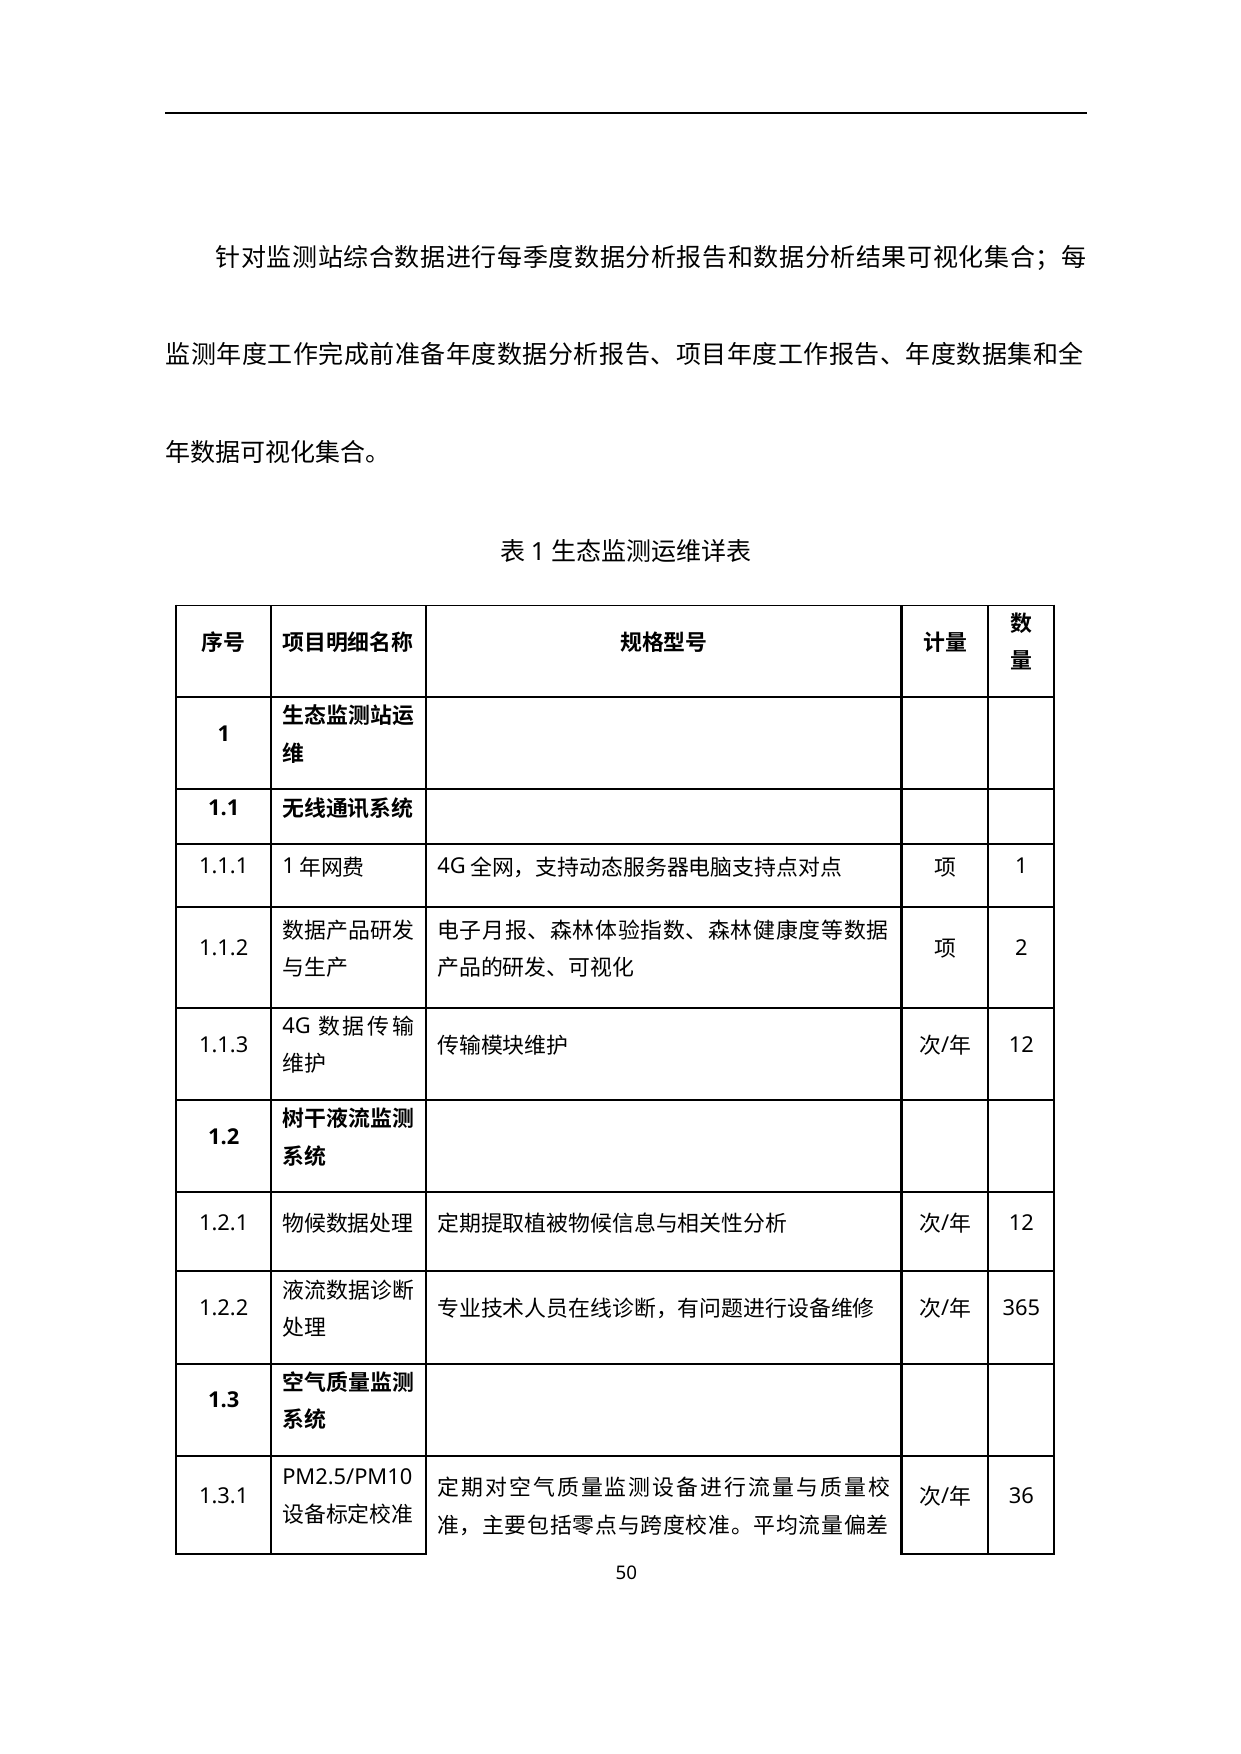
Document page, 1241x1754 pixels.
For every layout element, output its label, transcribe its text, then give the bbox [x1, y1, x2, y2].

table_cell 2 [989, 908, 1053, 1007]
table_cell 数据产品研发与生产 [272, 908, 425, 1007]
table_cell 1.2 [177, 1101, 270, 1191]
table_cell 电子月报、森林体验指数、森林健康度等数据产品的研发、可视化 [427, 908, 900, 1007]
table_cell 4G数据传输维护 [272, 1009, 425, 1099]
table_cell [903, 790, 987, 843]
table_cell [989, 1101, 1053, 1191]
table_cell 1.2.2 [177, 1272, 270, 1362]
table_cell 物候数据处理 [272, 1193, 425, 1270]
table_cell [427, 1365, 900, 1455]
table_cell 4G全网，支持动态服务器电脑支持点对点 [427, 845, 900, 906]
table_cell 1.1 [177, 790, 270, 843]
table_header 数量 [989, 606, 1053, 696]
table_cell [903, 1365, 987, 1455]
table_cell 项 [903, 908, 987, 1007]
table_cell 1.1.2 [177, 908, 270, 1007]
table_header 规格型号 [427, 606, 900, 696]
table_cell [427, 790, 900, 843]
table_cell [903, 698, 987, 788]
table_cell 次/年 [903, 1193, 987, 1270]
table_header 项目明细名称 [272, 606, 425, 696]
table_header 序号 [177, 606, 270, 696]
table_cell [989, 698, 1053, 788]
table_cell 次/年 [903, 1009, 987, 1099]
table_cell 1.2.1 [177, 1193, 270, 1270]
table_cell 1年网费 [272, 845, 425, 906]
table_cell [427, 1457, 900, 1553]
table_cell [989, 1365, 1053, 1455]
table_cell 生态监测站运维 [272, 698, 425, 788]
table_cell 1.1.1 [177, 845, 270, 906]
table_cell 1 [177, 698, 270, 788]
table_cell 12 [989, 1193, 1053, 1270]
table_cell 次/年 [903, 1272, 987, 1362]
table_cell [989, 790, 1053, 843]
table_cell 1.3 [177, 1365, 270, 1455]
table_cell 专业技术人员在线诊断，有问题进行设备维修 [427, 1272, 900, 1362]
table_header 计量 [903, 606, 987, 696]
table_cell 树干液流监测系统 [272, 1101, 425, 1191]
table_cell 液流数据诊断处理 [272, 1272, 425, 1362]
table_cell [427, 1101, 900, 1191]
table_cell 1 [989, 845, 1053, 906]
table_cell 空气质量监测系统 [272, 1365, 425, 1455]
table_cell 传输模块维护 [427, 1009, 900, 1099]
table_cell 定期提取植被物候信息与相关性分析 [427, 1193, 900, 1270]
table_cell 次/年 [903, 1457, 987, 1553]
table_cell 1.1.3 [177, 1009, 270, 1099]
table_cell [427, 698, 900, 788]
text 表1 生态监测运维详表 [165, 517, 1087, 582]
table_cell 1.3.1 [177, 1457, 270, 1553]
table_cell 365 [989, 1272, 1053, 1362]
text 针对监测站综合数据进行每季度数据分析报告和数据分析结果可视化集合；每监测年度工作完成前准备年度数据分析报告、项目年度工作报告、年度数据集和全年数据可视化集合。 [165, 223, 1087, 483]
table_cell 12 [989, 1009, 1053, 1099]
table_cell 项 [903, 845, 987, 906]
table_cell [903, 1101, 987, 1191]
table_cell 36 [989, 1457, 1053, 1553]
table_cell PM2.5/PM10设备标定校准 [272, 1457, 425, 1553]
table_cell 无线通讯系统 [272, 790, 425, 843]
